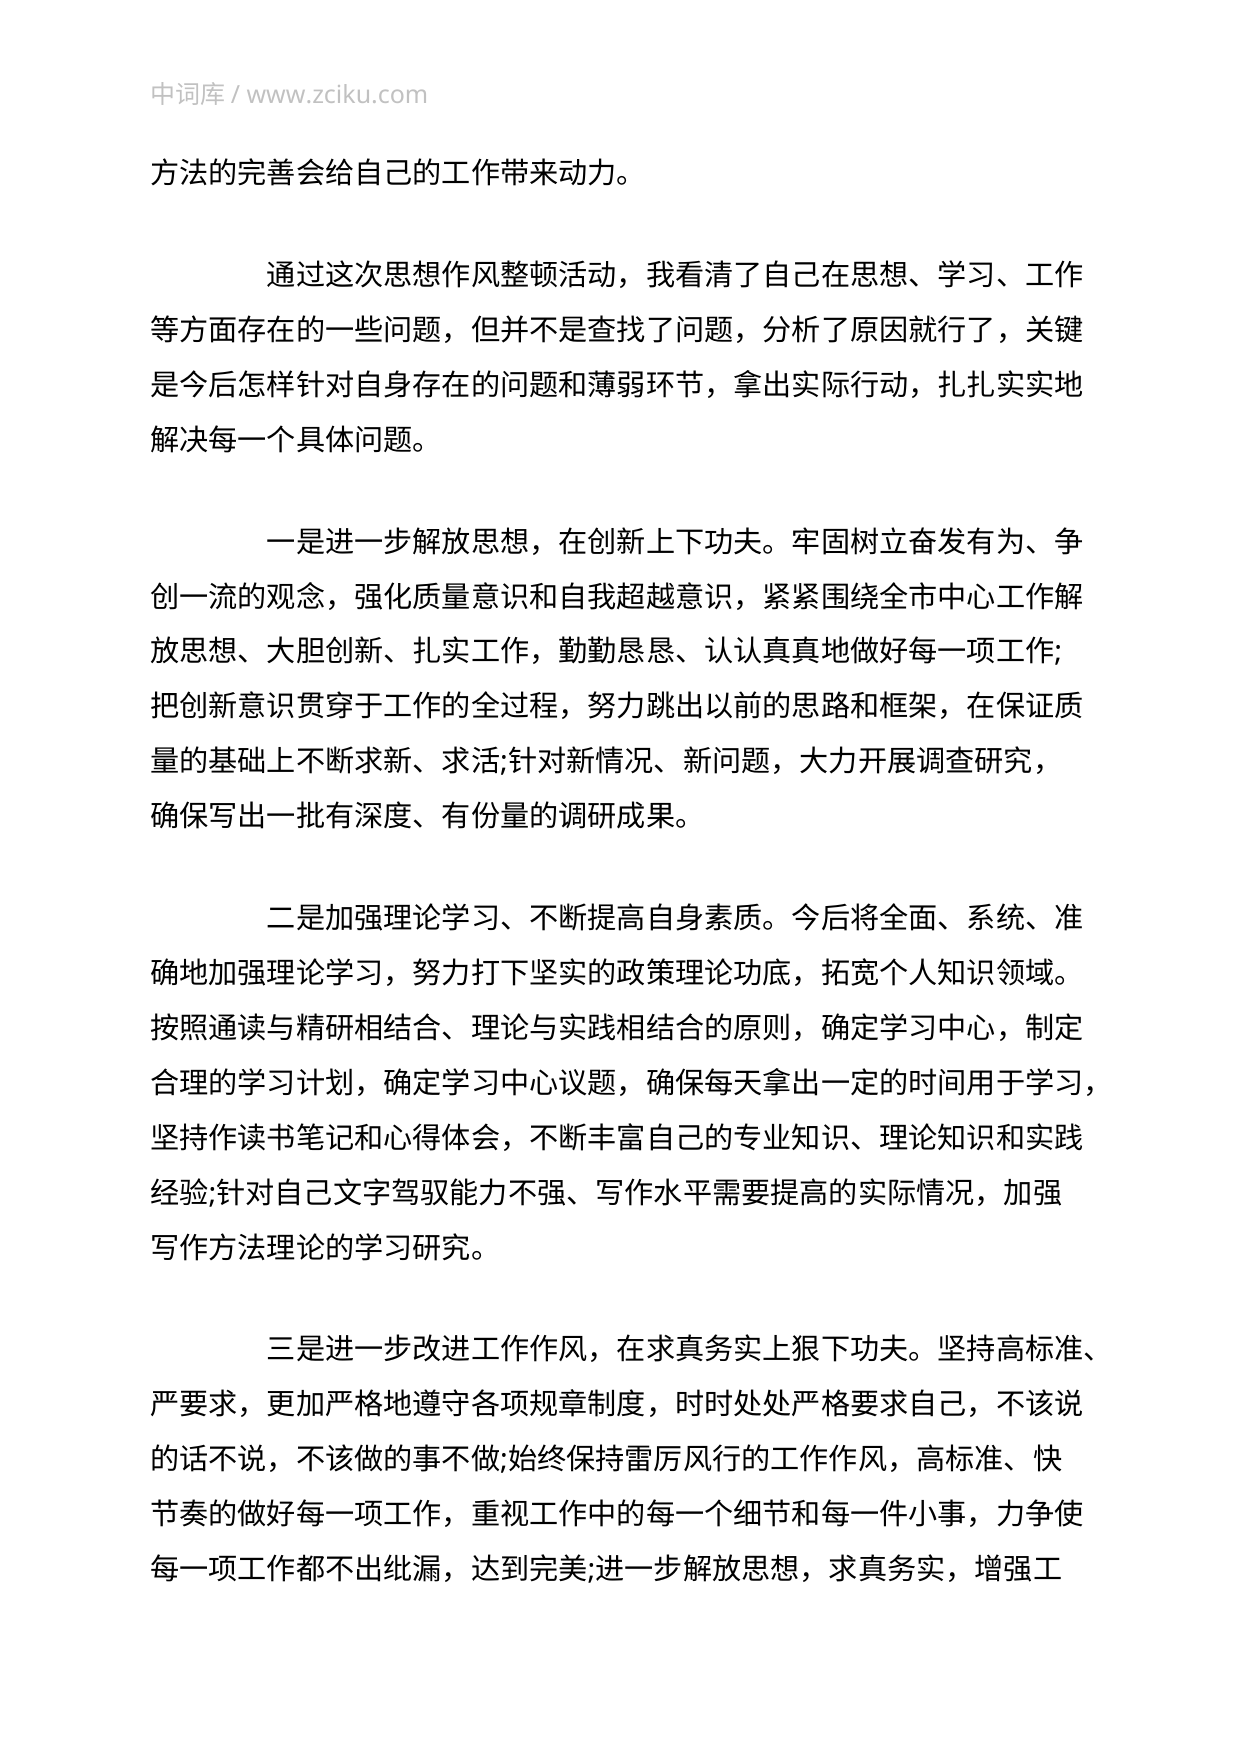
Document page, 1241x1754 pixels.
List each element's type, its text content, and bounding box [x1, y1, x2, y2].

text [150, 1326, 1090, 1588]
text 二是加强理论学习、不断提高自身素质。今后将全面、系统、准确地加强理论学习，努力打下坚实的政策理论功底，拓宽个人知识领域。按照通读与精研相结合、理论与实践相结合的原则，确定学习中心，制定合理的学习计划，确定学习中心议题，确保每天拿出一定的时间用于学习，坚持作读书笔记和心得体会，不断丰富自己的专业知识、理论知识和实践经验;针对自己文字驾驭能力不强、写作水平需要提高的实际情况，加强写作方法理论的学习研究。 [150, 895, 1090, 1266]
text 一是进一步解放思想，在创新上下功夫。牢固树立奋发有为、争创一流的观念，强化质量意识和自我超越意识，紧紧围绕全市中心工作解放思想、大胆创新、扎实工作，勤勤恳恳、认认真真地做好每一项工作;把创新意识贯穿于工作的全过程，努力跳出以前的思路和框架，在保证质量的基础上不断求新、求活;针对新情况、新问题，大力开展调查研究，确保写出一批有深度、有份量的调研成果。 [150, 518, 1090, 835]
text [150, 150, 1090, 192]
text 通过这次思想作风整顿活动，我看清了自己在思想、学习、工作等方面存在的一些问题，但并不是查找了问题，分析了原因就行了，关键是今后怎样针对自身存在的问题和薄弱环节，拿出实际行动，扎扎实实地解决每一个具体问题。 [150, 252, 1090, 459]
